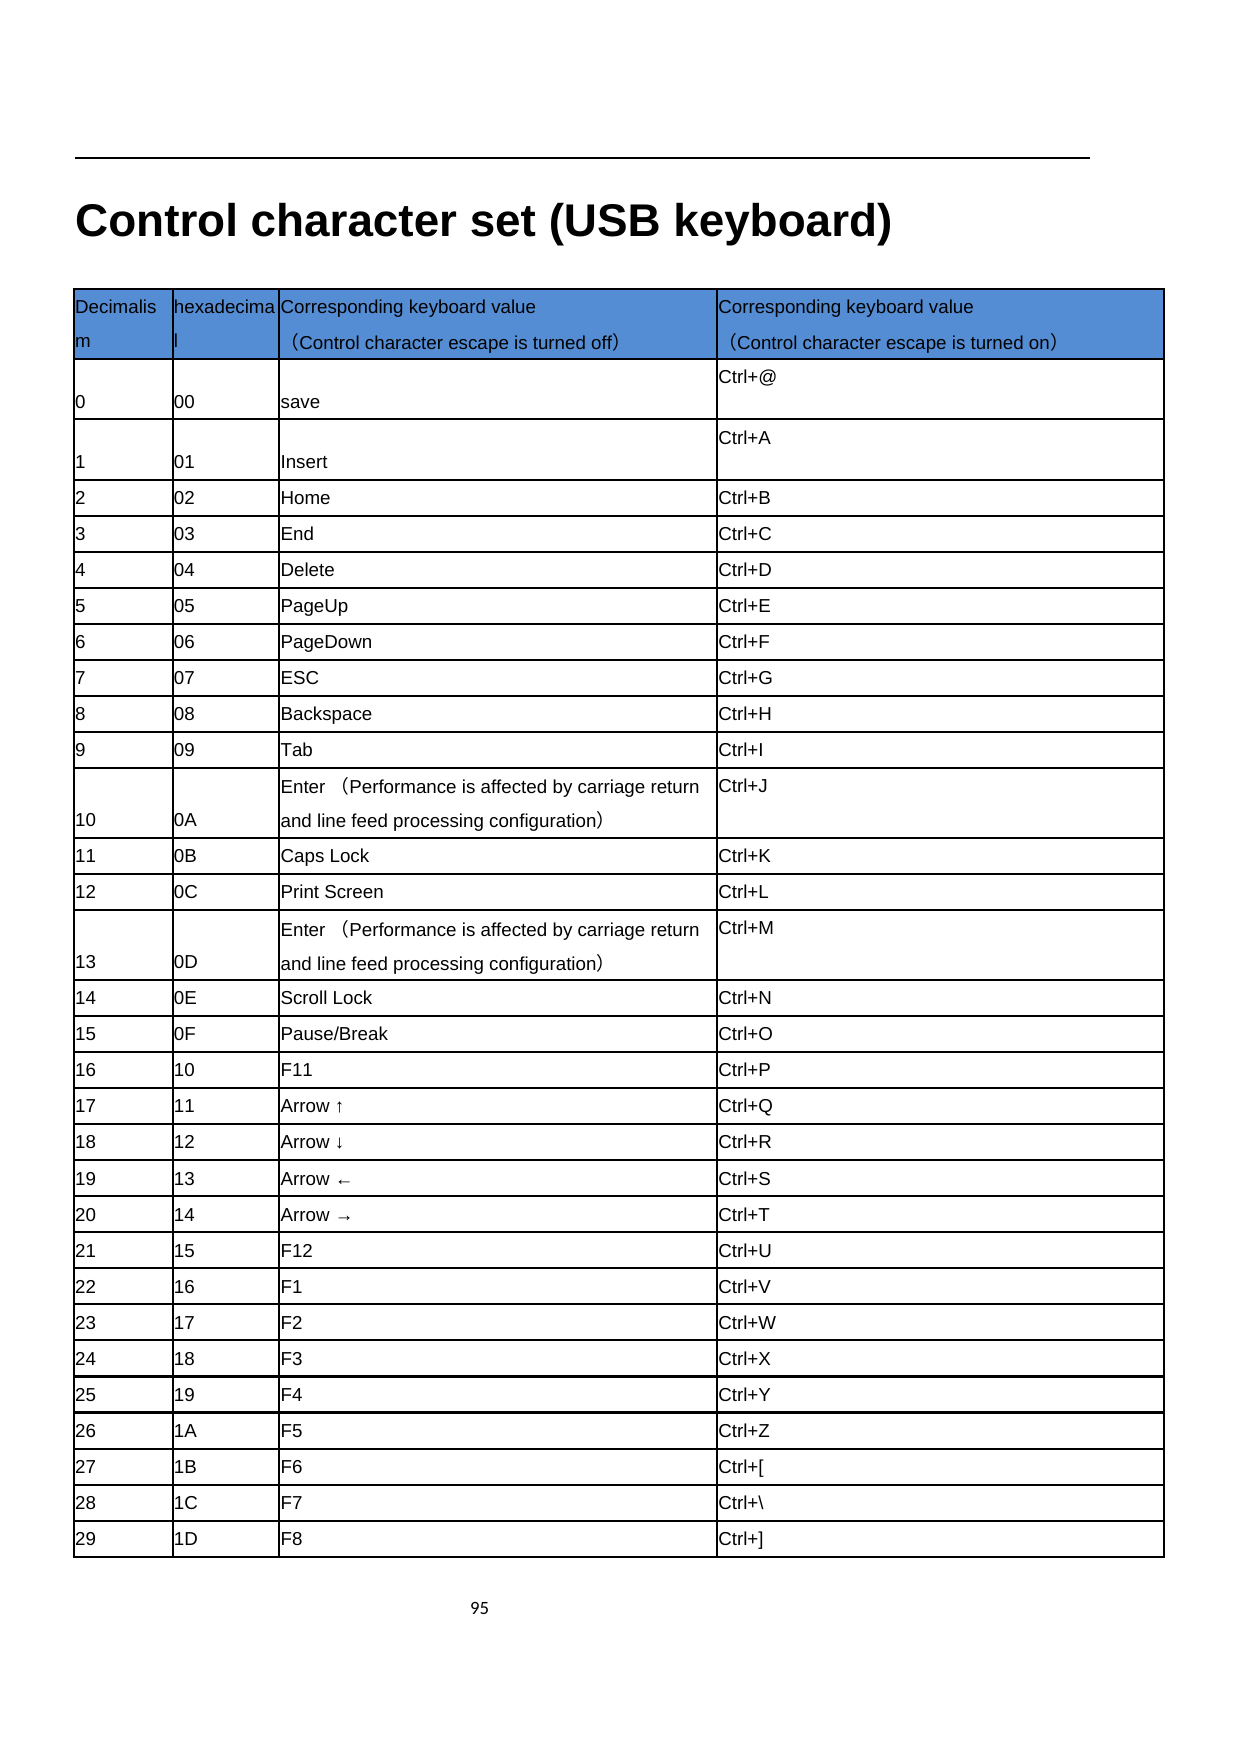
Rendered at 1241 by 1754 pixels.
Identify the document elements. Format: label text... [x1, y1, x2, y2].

table_cell Ctrl+W [718, 1305, 1163, 1339]
table_cell Ctrl+J [718, 769, 1163, 837]
table_cell Arrow ↑ [280, 1089, 716, 1123]
table_cell PageUp [280, 589, 716, 623]
table_cell 13 [75, 911, 172, 979]
table_cell 24 [75, 1341, 172, 1375]
table_cell Ctrl+[ [718, 1450, 1163, 1483]
table_cell Ctrl+Z [718, 1414, 1163, 1447]
table_cell 26 [75, 1414, 172, 1447]
table_cell 7 [75, 661, 172, 695]
table_cell 28 [75, 1486, 172, 1519]
table_cell 29 [75, 1522, 172, 1556]
table_cell Ctrl+Q [718, 1089, 1163, 1123]
table_cell 13 [174, 1161, 278, 1195]
table_cell 16 [174, 1269, 278, 1303]
table_cell Ctrl+V [718, 1269, 1163, 1303]
table_cell 6 [75, 625, 172, 659]
table_cell 4 [75, 553, 172, 587]
table_cell Ctrl+R [718, 1125, 1163, 1159]
table_cell 22 [75, 1269, 172, 1303]
table_cell Insert [280, 420, 716, 478]
table_cell ESC [280, 661, 716, 695]
table_cell Delete [280, 553, 716, 587]
table_cell 18 [174, 1341, 278, 1375]
subtitle Control character set (USB keyboard) [75, 186, 1165, 254]
table_cell 1D [174, 1522, 278, 1556]
table_cell Caps Lock [280, 839, 716, 873]
table_header Decimalism [75, 290, 172, 358]
table_cell 00 [174, 360, 278, 418]
table_cell Ctrl+K [718, 839, 1163, 873]
table_cell Enter （Performance is affected by carriage return and line feed processing configuration） [280, 911, 716, 979]
table_cell 11 [75, 839, 172, 873]
table_cell 0F [174, 1017, 278, 1051]
table_cell F8 [280, 1522, 716, 1556]
table_cell 27 [75, 1450, 172, 1483]
table_cell Ctrl+P [718, 1053, 1163, 1087]
table_cell 14 [75, 981, 172, 1015]
table_header Corresponding keyboard value （Control character escape is turned on） [718, 290, 1163, 358]
table_cell 1 [75, 420, 172, 478]
table_cell 0C [174, 875, 278, 909]
table_cell Enter （Performance is affected by carriage return and line feed processing configuration） [280, 769, 716, 837]
table_cell 02 [174, 481, 278, 514]
table_cell Arrow ↓ [280, 1125, 716, 1159]
table_cell Ctrl+I [718, 733, 1163, 767]
table_cell 18 [75, 1125, 172, 1159]
table_cell 15 [75, 1017, 172, 1051]
table_cell 1C [174, 1486, 278, 1519]
table_cell Ctrl+F [718, 625, 1163, 659]
table_cell 2 [75, 481, 172, 514]
table_cell 17 [174, 1305, 278, 1339]
table_cell 12 [174, 1125, 278, 1159]
table_cell 06 [174, 625, 278, 659]
table_cell Scroll Lock [280, 981, 716, 1015]
table_cell save [280, 360, 716, 418]
table_cell Ctrl+B [718, 481, 1163, 514]
table_cell 25 [75, 1378, 172, 1411]
table_cell 8 [75, 697, 172, 731]
table_cell Ctrl+D [718, 553, 1163, 587]
table_cell Ctrl+S [718, 1161, 1163, 1195]
table_cell Ctrl+H [718, 697, 1163, 731]
table_cell Ctrl+E [718, 589, 1163, 623]
table_cell F6 [280, 1450, 716, 1483]
table_cell F4 [280, 1378, 716, 1411]
table_cell F1 [280, 1269, 716, 1303]
table_cell F3 [280, 1341, 716, 1375]
table_cell End [280, 517, 716, 551]
table_cell 21 [75, 1233, 172, 1267]
table_cell Home [280, 481, 716, 514]
table_cell Ctrl+L [718, 875, 1163, 909]
table_cell 04 [174, 553, 278, 587]
table_cell Ctrl+C [718, 517, 1163, 551]
table_cell 0A [174, 769, 278, 837]
table_cell Ctrl+@ [718, 360, 1163, 418]
table_cell 23 [75, 1305, 172, 1339]
table_cell 5 [75, 589, 172, 623]
table_cell PageDown [280, 625, 716, 659]
table_header Corresponding keyboard value （Control character escape is turned off） [280, 290, 716, 358]
table_cell F2 [280, 1305, 716, 1339]
table_cell 1B [174, 1450, 278, 1483]
table_cell Ctrl+Y [718, 1378, 1163, 1411]
table_cell Ctrl+X [718, 1341, 1163, 1375]
table_cell F5 [280, 1414, 716, 1447]
table_cell 0D [174, 911, 278, 979]
table_cell 03 [174, 517, 278, 551]
table_cell Ctrl+A [718, 420, 1163, 478]
table_cell Pause/Break [280, 1017, 716, 1051]
table_cell 1A [174, 1414, 278, 1447]
table_cell 05 [174, 589, 278, 623]
table_cell Ctrl+] [718, 1522, 1163, 1556]
table_cell Ctrl+T [718, 1197, 1163, 1231]
table_cell 08 [174, 697, 278, 731]
table_cell 10 [174, 1053, 278, 1087]
table_cell 20 [75, 1197, 172, 1231]
table_cell 09 [174, 733, 278, 767]
table_cell 19 [75, 1161, 172, 1195]
table_cell 15 [174, 1233, 278, 1267]
table_cell 0E [174, 981, 278, 1015]
table_cell 9 [75, 733, 172, 767]
table_cell 12 [75, 875, 172, 909]
table_cell F11 [280, 1053, 716, 1087]
table_cell Arrow ← [280, 1161, 716, 1195]
table_cell 17 [75, 1089, 172, 1123]
table_cell 07 [174, 661, 278, 695]
table_cell 19 [174, 1378, 278, 1411]
table_cell Ctrl+U [718, 1233, 1163, 1267]
table_cell 01 [174, 420, 278, 478]
table_cell 0B [174, 839, 278, 873]
table_cell Ctrl+M [718, 911, 1163, 979]
table_cell Ctrl+O [718, 1017, 1163, 1051]
table_cell F7 [280, 1486, 716, 1519]
table_cell Ctrl+N [718, 981, 1163, 1015]
table_cell 3 [75, 517, 172, 551]
table_cell Arrow → [280, 1197, 716, 1231]
table_cell Print Screen [280, 875, 716, 909]
table_cell 14 [174, 1197, 278, 1231]
table_cell Tab [280, 733, 716, 767]
table_cell 0 [75, 360, 172, 418]
table_cell Backspace [280, 697, 716, 731]
table_header hexadecimal [174, 290, 278, 358]
table_cell Ctrl+G [718, 661, 1163, 695]
table_cell F12 [280, 1233, 716, 1267]
table_cell 16 [75, 1053, 172, 1087]
table_cell 10 [75, 769, 172, 837]
table_cell Ctrl+\ [718, 1486, 1163, 1519]
table_cell 11 [174, 1089, 278, 1123]
